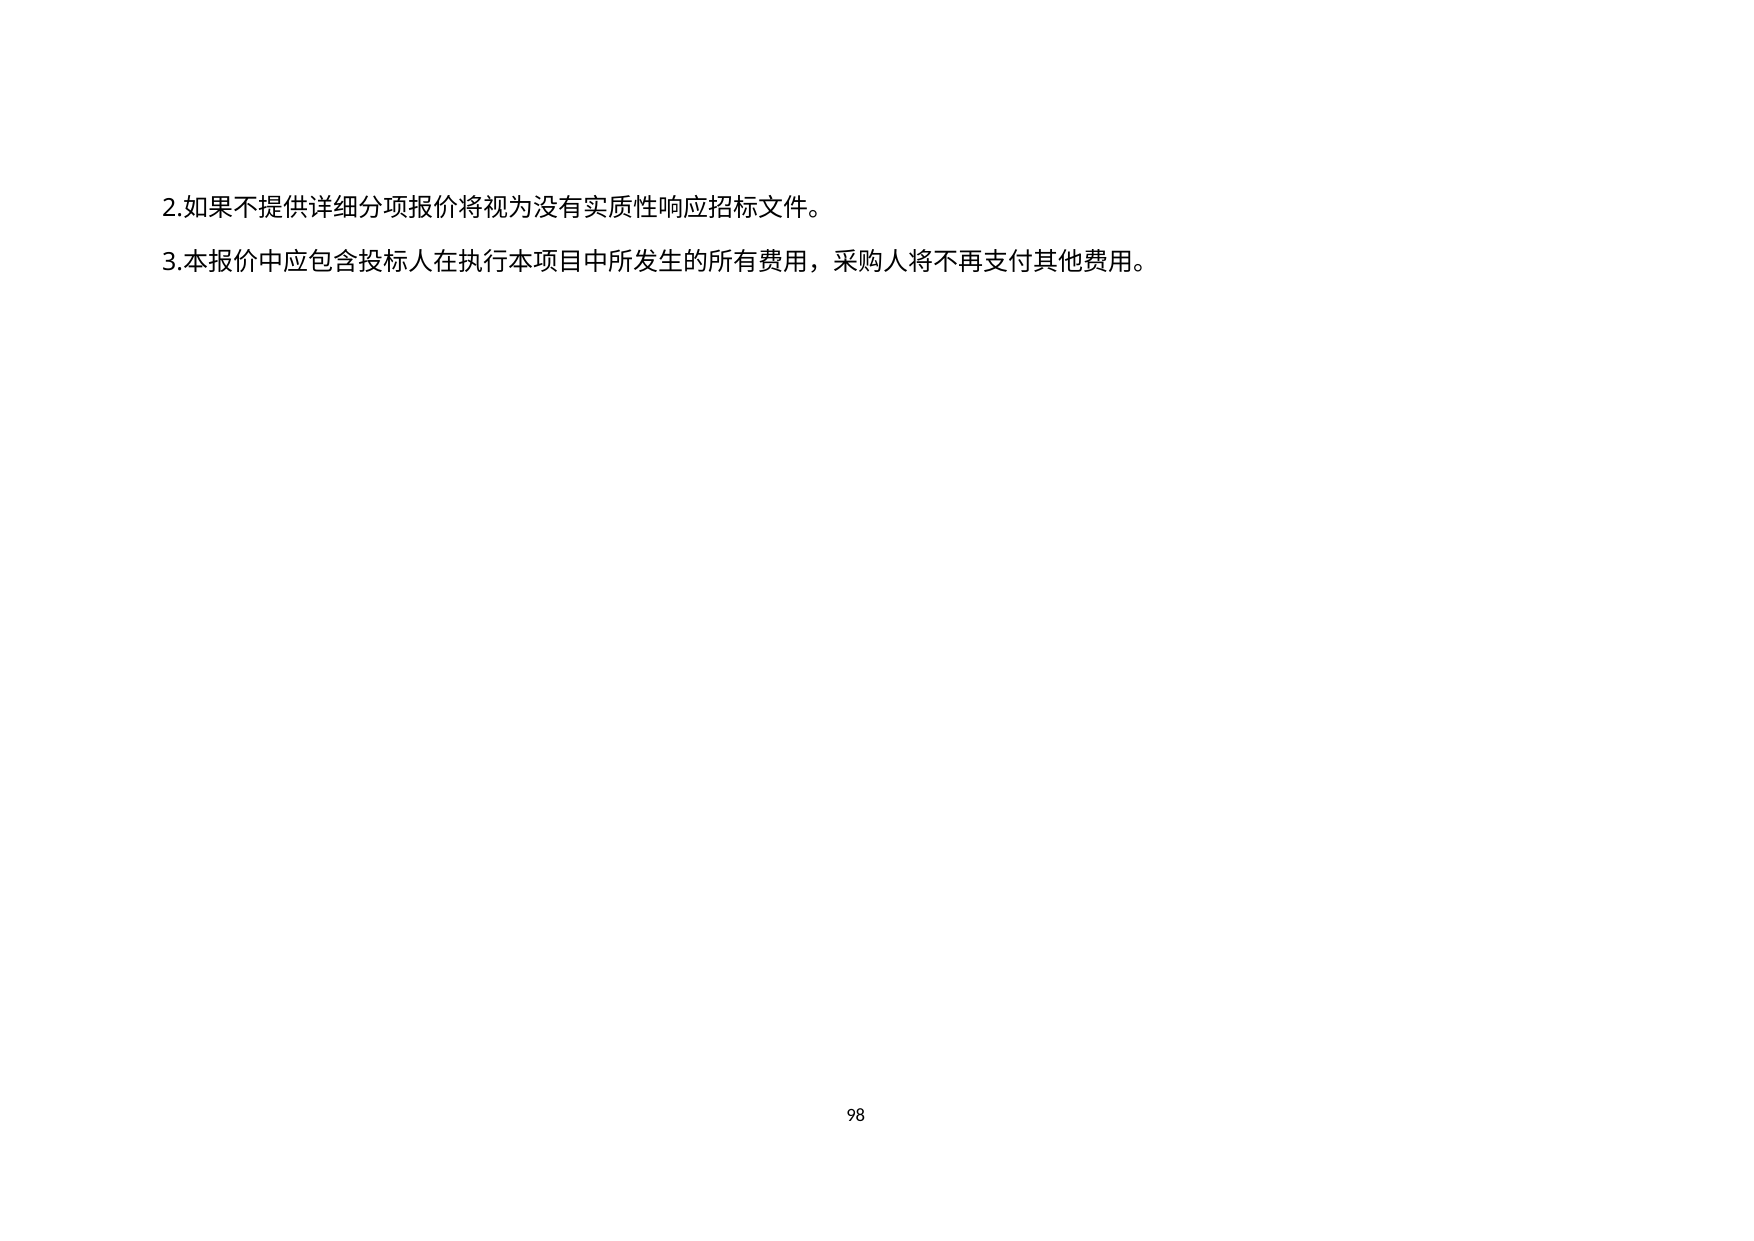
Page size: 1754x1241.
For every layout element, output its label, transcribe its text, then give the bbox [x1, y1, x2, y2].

text 3.本报价中应包含投标人在执行本项目中所发生的所有费用，采购人将不再支付其他费用。 [87, 242, 1624, 278]
text 2.如果不提供详细分项报价将视为没有实质性响应招标文件。 [87, 187, 1624, 223]
